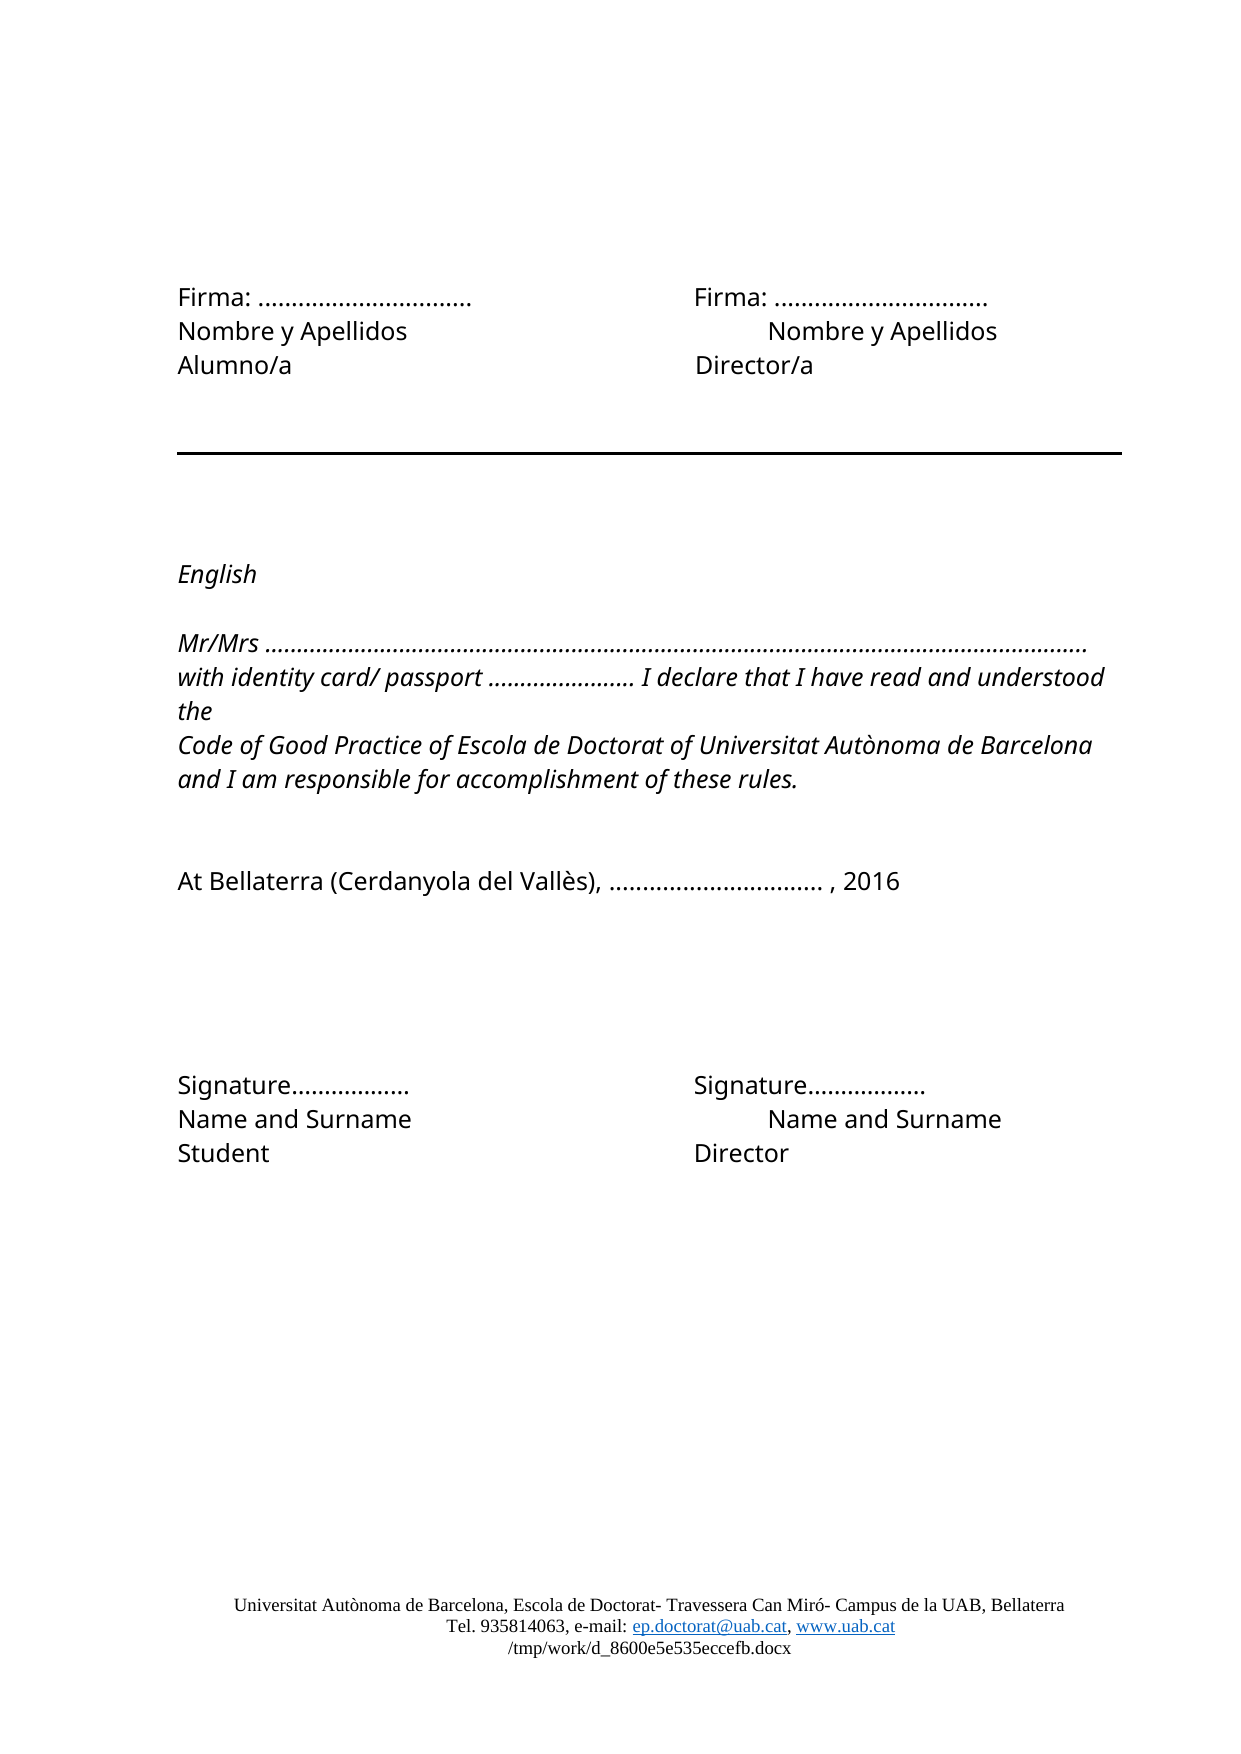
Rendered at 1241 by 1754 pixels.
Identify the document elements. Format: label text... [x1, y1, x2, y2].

text Firma: ................................ Firma: ................................ [177, 279, 1122, 313]
text Nombre y Apellidos Nombre y Apellidos [177, 313, 1122, 347]
text with identity card/ passport ....................... I declare that I have read and understood the [177, 659, 1122, 727]
text Signature……………… Signature……………… [177, 1068, 1122, 1102]
text Mr/Mrs ................................................................................................................................. [177, 625, 1122, 659]
text Alumno/a Director/a [177, 347, 1122, 382]
text English [177, 557, 1122, 591]
text At Bellaterra (Cerdanyola del Vallès), ................................ , 2016 [177, 864, 1122, 898]
text Code of Good Practice of Escola de Doctorat of Universitat Autònoma de Barcelona and I am responsible for accomplishment of these rules. [177, 727, 1122, 796]
text Student Director [177, 1136, 1122, 1170]
text Name and Surname Name and Surname [177, 1102, 1122, 1136]
